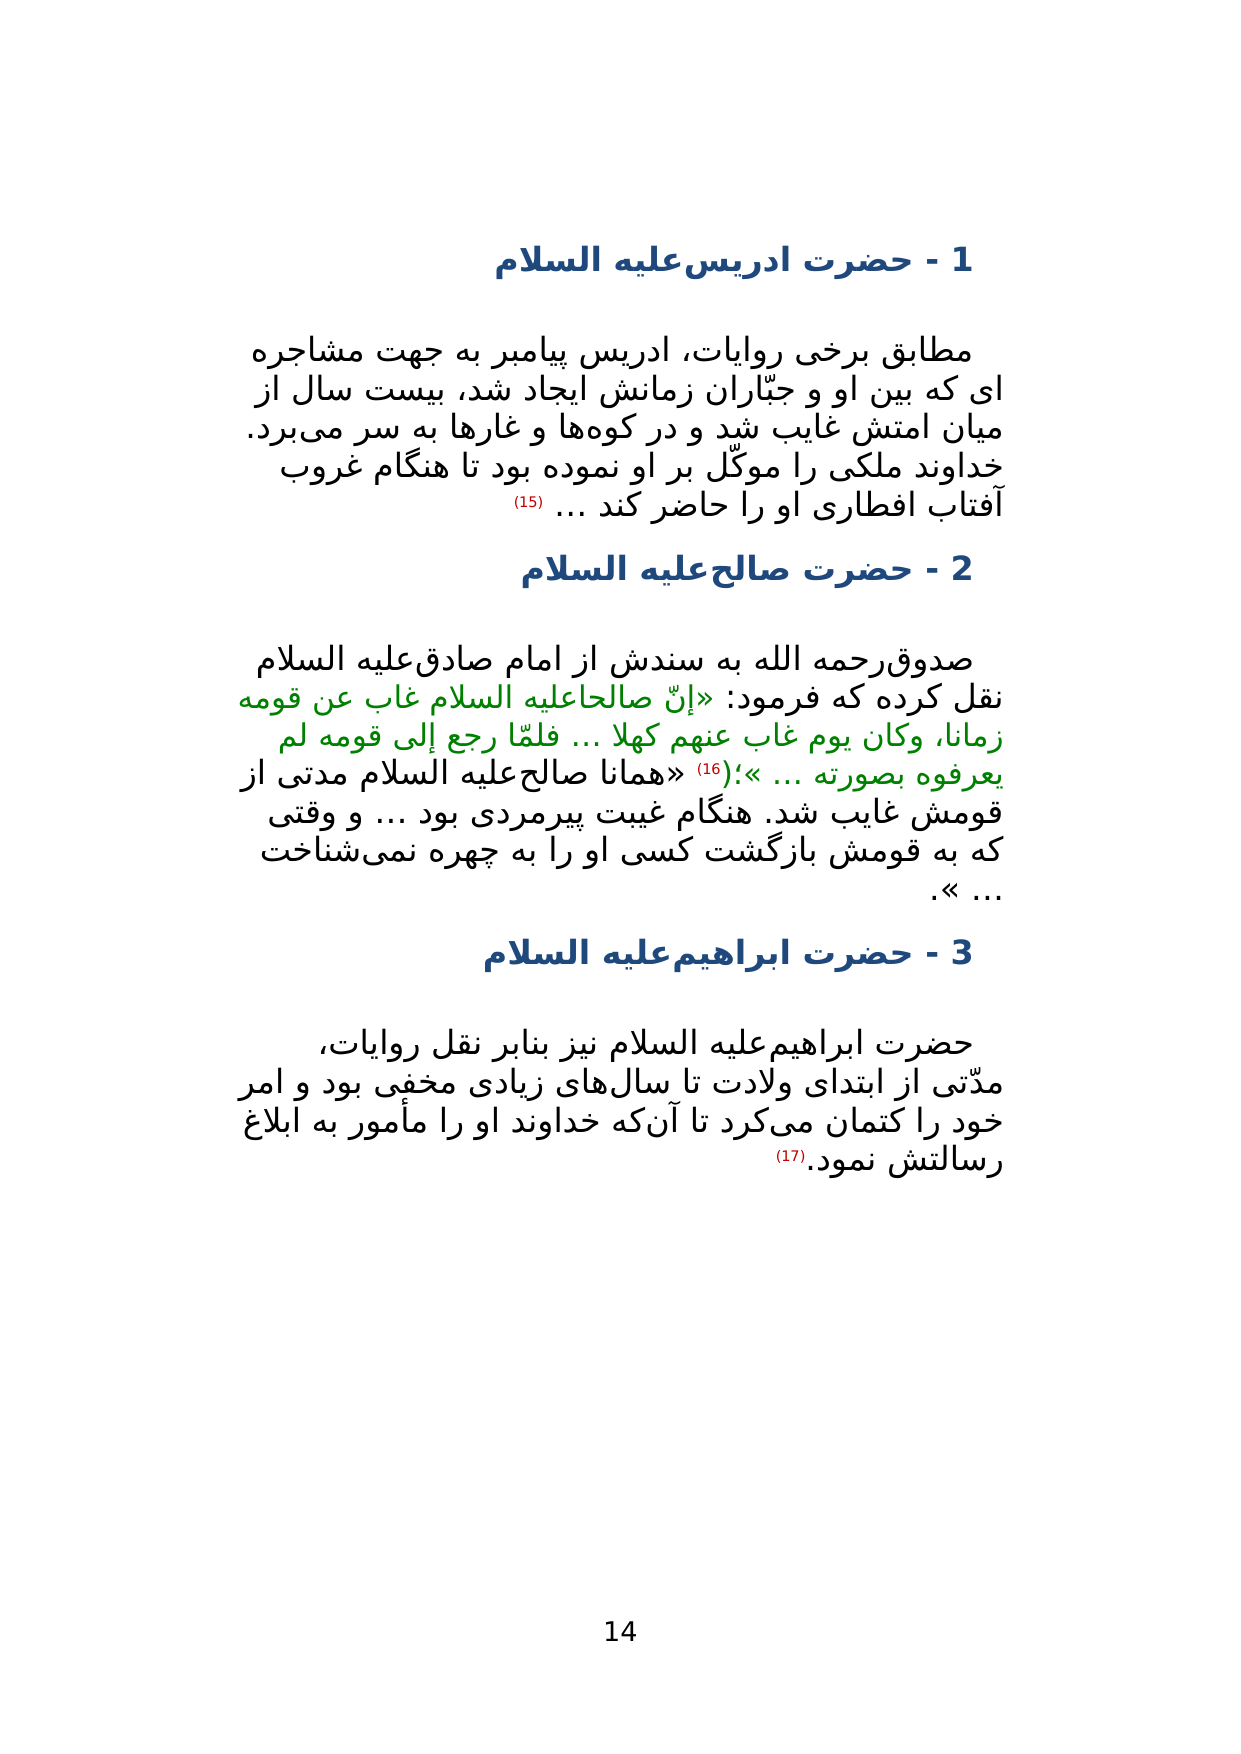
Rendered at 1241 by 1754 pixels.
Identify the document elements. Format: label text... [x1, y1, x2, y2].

subtitle 2 - حضرت صالح‌علیه السلام [236, 549, 1004, 588]
subtitle 1 - حضرت ادریس‌علیه السلام [236, 241, 1004, 279]
text صدوق‌رحمه الله به سندش از امام صادق‌علیه السلام نقل کرده که فرمود: «إنّ صالحاعلیه السلام غاب عن قومه زمانا، وکان یوم غاب عنهم کهلا … فلمّا رجع إلی قومه لم یعرفوه بصورته … »؛(16) «همانا صالح‌علیه السلام مدتی از قومش غایب شد. هنگام غیبت پیرمردی بود … و وقتی که به قومش بازگشت کسی او را به چهره نمی‌شناخت … ». [236, 639, 1004, 909]
text مطابق برخی روایات، ادریس پیامبر به جهت مشاجره ای که بین او و جبّاران زمانش ایجاد شد، بیست سال از میان امتش غایب شد و در کوه‌ها و غارها به سر می‌برد. خداوند ملکی را موکّل بر او نموده بود تا هنگام غروب آفتاب افطاری او را حاضر کند … (15) [236, 330, 1004, 524]
subtitle 3 - حضرت ابراهیم‌علیه السلام [236, 934, 1004, 972]
text حضرت ابراهیم‌علیه السلام نیز بنابر نقل روایات، مدّتی از ابتدای ولادت تا سال‌های زیادی مخفی بود و امر خود را کتمان می‌کرد تا آن‌که خداوند او را مأمور به ابلاغ رسالتش نمود.(17) [236, 1023, 1004, 1179]
